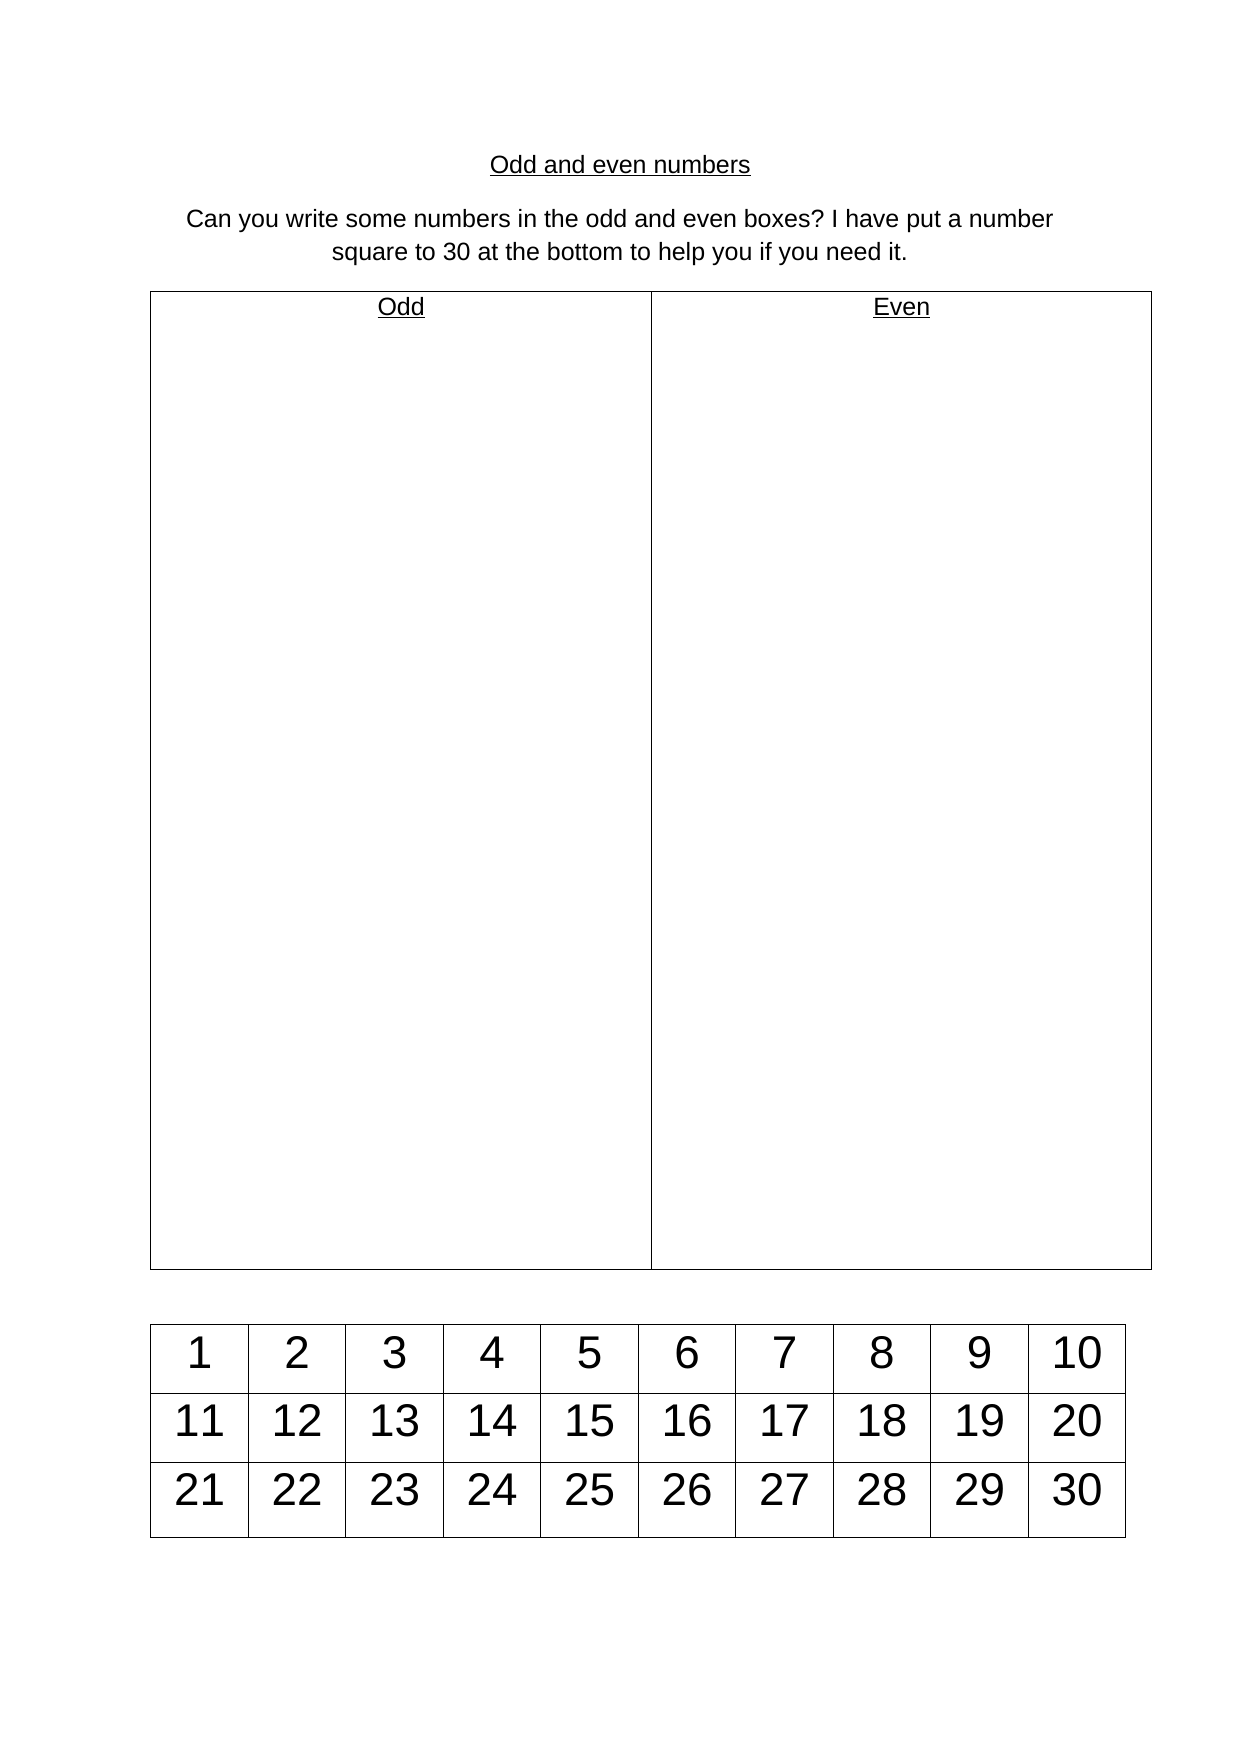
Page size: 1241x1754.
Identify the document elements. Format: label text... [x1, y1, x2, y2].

table_cell 30 [1029, 1463, 1125, 1537]
table_cell 20 [1029, 1394, 1125, 1462]
table_header Even [652, 292, 1151, 1269]
table_cell 28 [834, 1463, 930, 1537]
table_header 5 [541, 1325, 638, 1393]
table_cell 17 [736, 1394, 833, 1462]
table_header 3 [346, 1325, 443, 1393]
table_header 10 [1029, 1325, 1125, 1393]
table_cell 18 [834, 1394, 930, 1462]
table_cell 15 [541, 1394, 638, 1462]
table_cell 22 [249, 1463, 345, 1537]
text Odd and even numbers [150, 150, 1090, 179]
table_cell 21 [151, 1463, 248, 1537]
table_header Odd [151, 292, 651, 1269]
table_header 9 [931, 1325, 1028, 1393]
table_header 2 [249, 1325, 345, 1393]
table_header 6 [639, 1325, 735, 1393]
table_header 4 [444, 1325, 540, 1393]
table_cell 14 [444, 1394, 540, 1462]
table_header 8 [834, 1325, 930, 1393]
table_header 1 [151, 1325, 248, 1393]
table_cell 26 [639, 1463, 735, 1537]
table_cell 12 [249, 1394, 345, 1462]
table_cell 13 [346, 1394, 443, 1462]
table_cell 11 [151, 1394, 248, 1462]
table_cell 25 [541, 1463, 638, 1537]
table_header 7 [736, 1325, 833, 1393]
table_cell 24 [444, 1463, 540, 1537]
table_cell 27 [736, 1463, 833, 1537]
table_cell 16 [639, 1394, 735, 1462]
table_cell 29 [931, 1463, 1028, 1537]
table_cell 23 [346, 1463, 443, 1537]
table_cell 19 [931, 1394, 1028, 1462]
text Can you write some numbers in the odd and even boxes? I have put a number square to 30 at the bottom to help you if you need it. [150, 204, 1090, 266]
